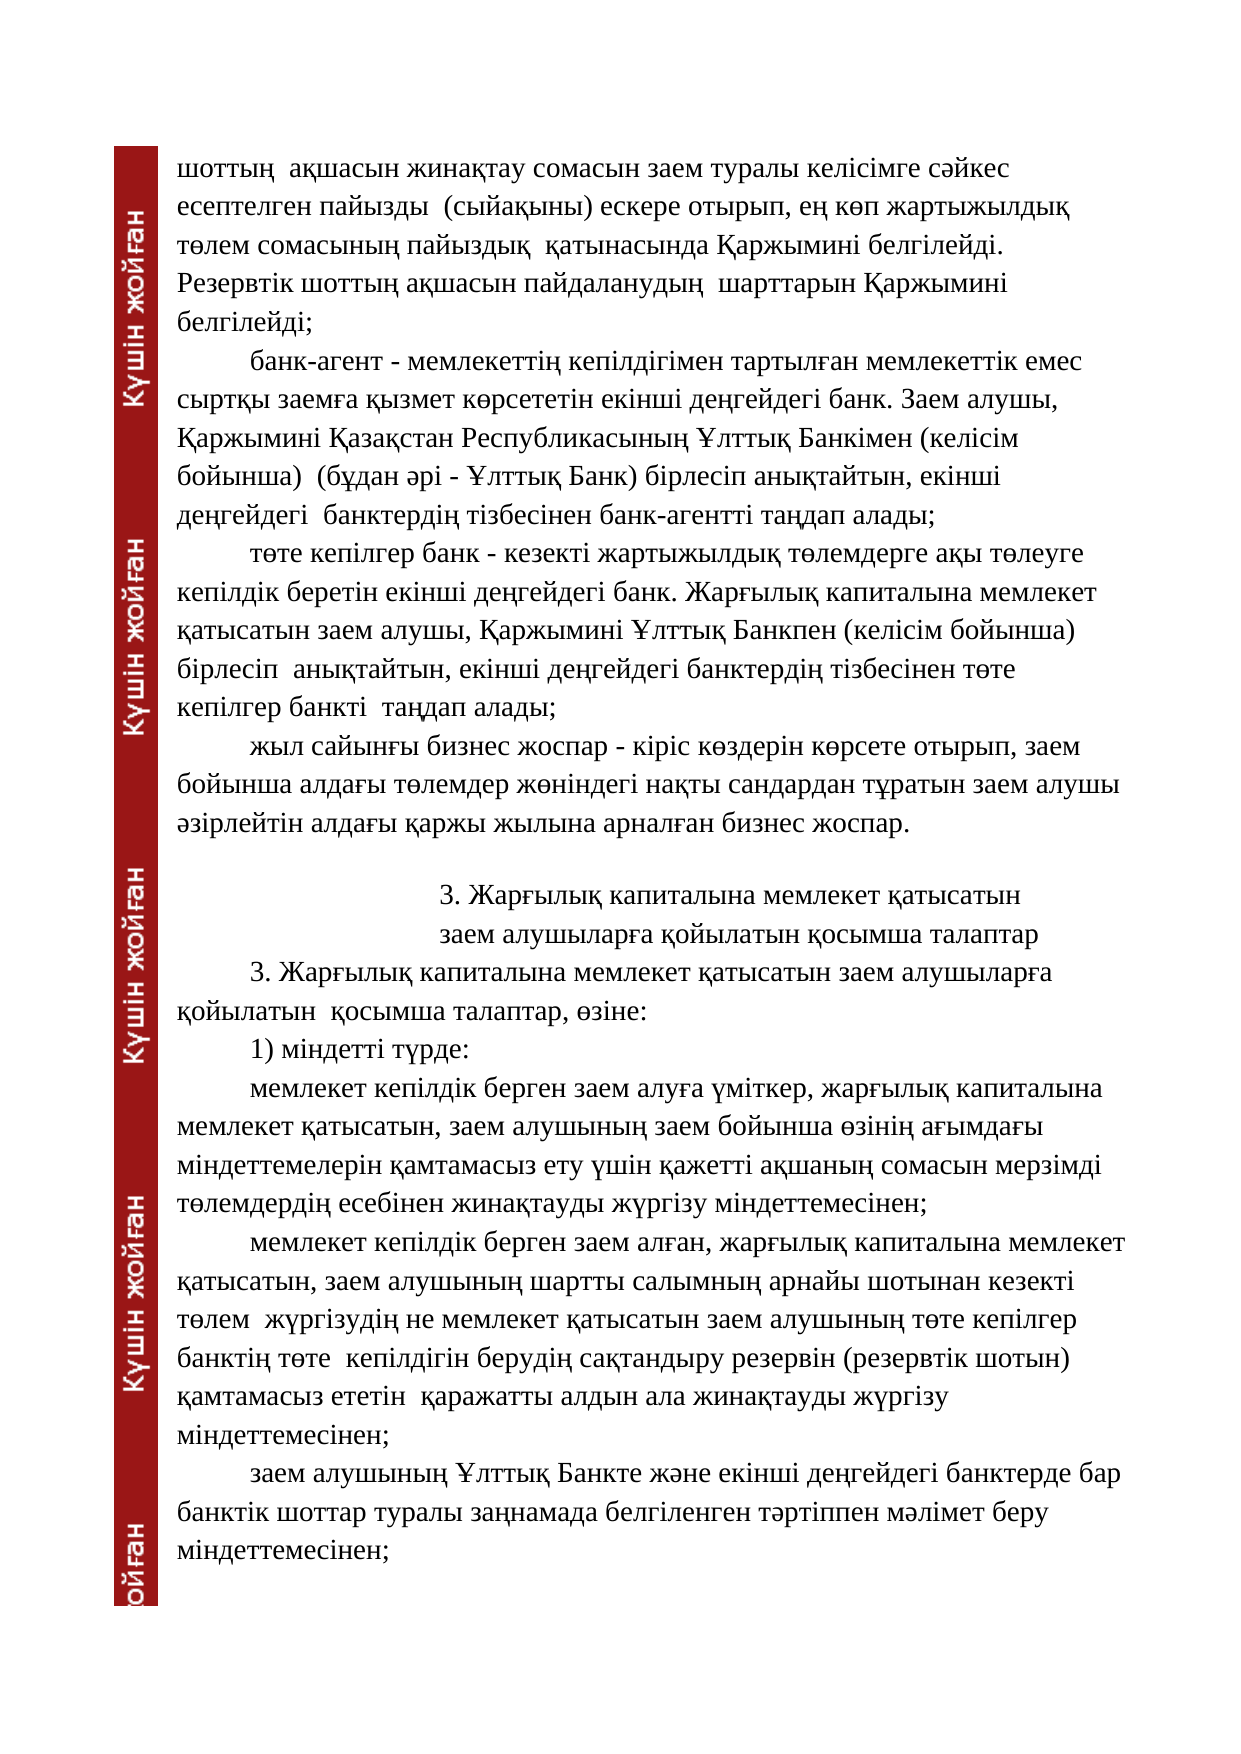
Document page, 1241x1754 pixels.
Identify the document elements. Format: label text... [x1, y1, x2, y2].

picture [114, 1566, 158, 1606]
picture [114, 146, 158, 150]
